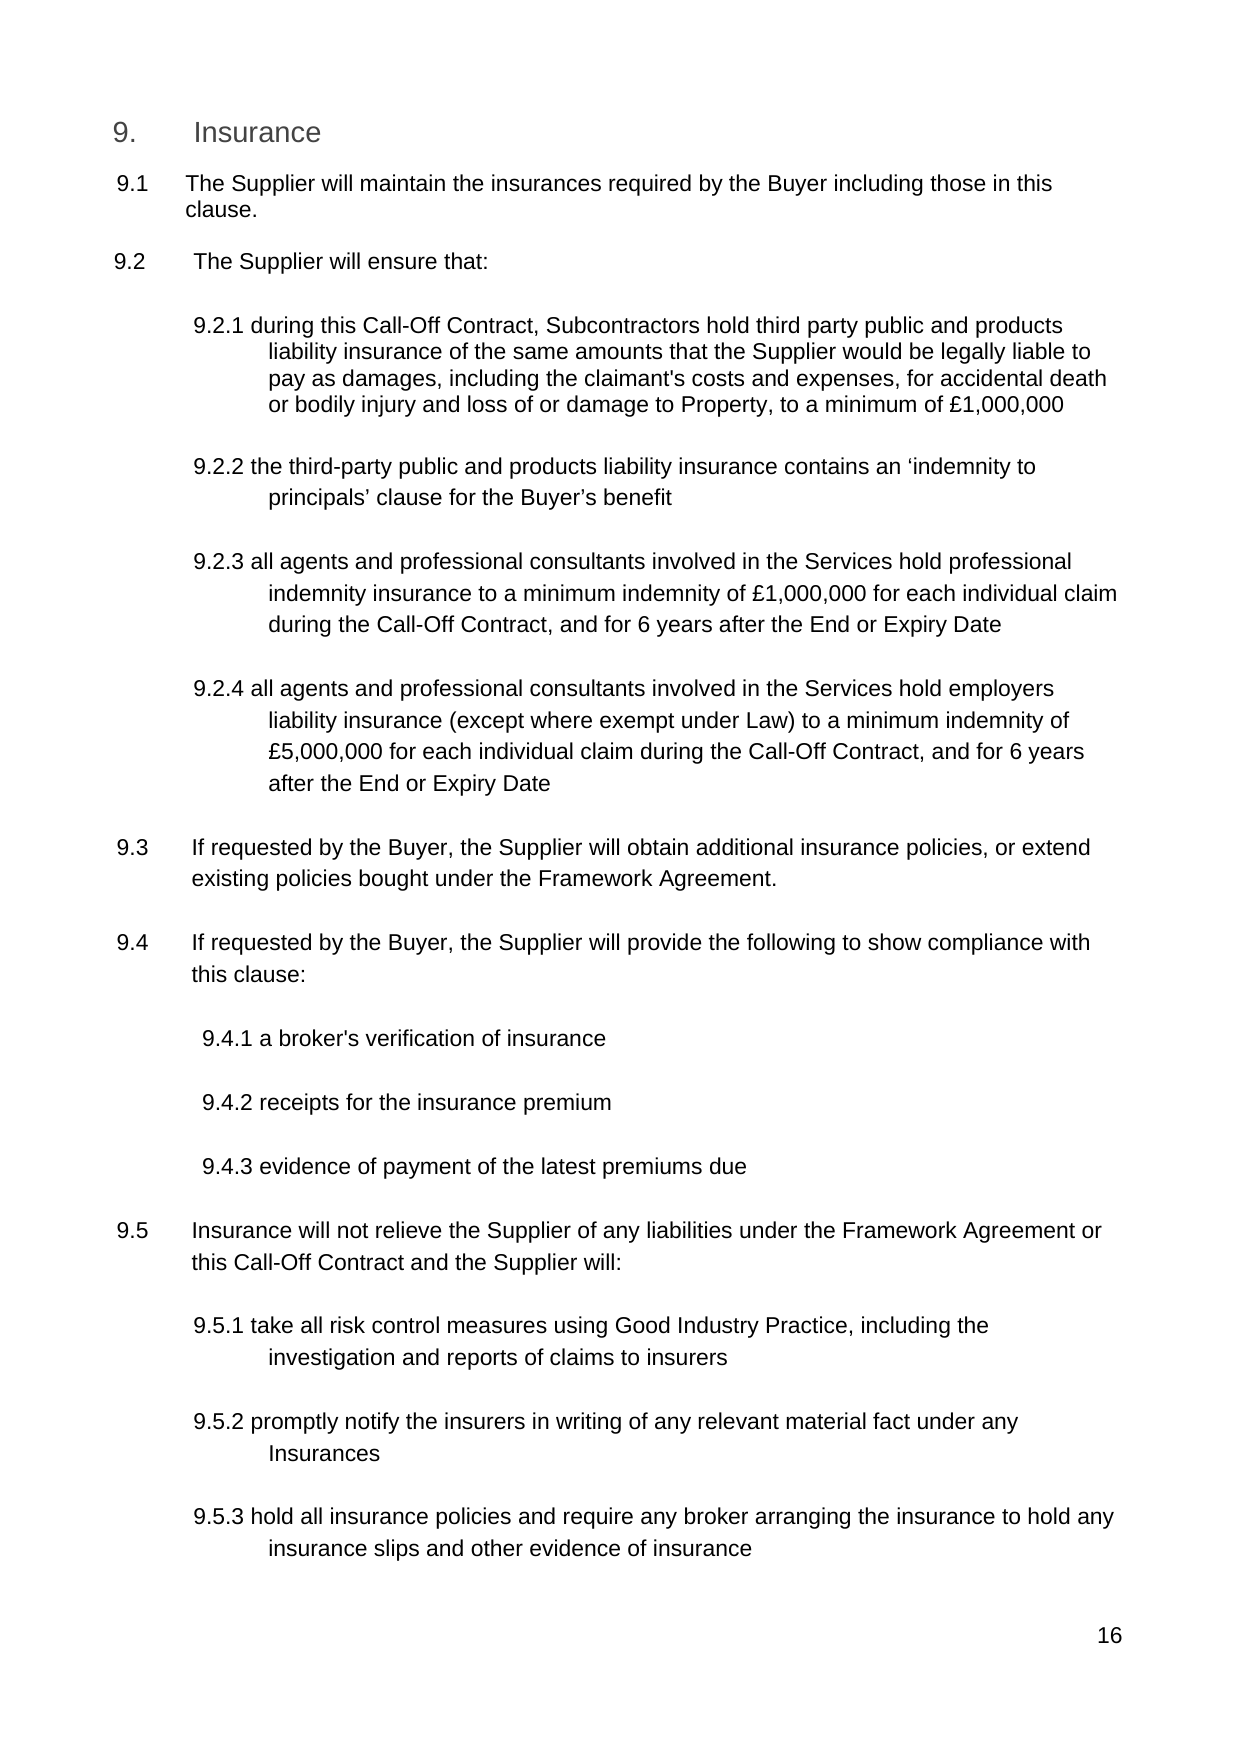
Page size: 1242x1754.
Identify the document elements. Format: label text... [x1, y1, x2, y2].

text 9.5.1 take all risk control measures using Good Industry Practice, including the investigation and reports of claims to insurers [193, 1312, 1121, 1370]
text 9.3 If requested by the Buyer, the Supplier will obtain additional insurance policies, or extend existing policies bought under the Framework Agreement. [116, 834, 1121, 892]
text 9.4 If requested by the Buyer, the Supplier will provide the following to show compliance with this clause: [116, 929, 1121, 987]
text 9.5.3 hold all insurance policies and require any broker arranging the insurance to hold any insurance slips and other evidence of insurance [193, 1503, 1121, 1561]
text 9.2 The Supplier will ensure that: [0, 248, 1122, 274]
text 9.2.4 all agents and professional consultants involved in the Services hold employers liability insurance (except where exempt under Law) to a minimum indemnity of £5,000,000 for each individual claim during the Call-Off Contract, and for 6 years after the End or Expiry Date [193, 675, 1121, 796]
subtitle 9. Insurance [0, 116, 1122, 149]
text 9.4.1 a broker's verification of insurance [0, 1024, 1122, 1051]
text 9.4.2 receipts for the insurance premium [0, 1089, 1122, 1115]
text 9.1 The Supplier will maintain the insurances required by the Buyer including those in this clause. [116, 170, 1121, 222]
text 9.2.1 during this Call-Off Contract, Subcontractors hold third party public and products liability insurance of the same amounts that the Supplier would be legally liable to pay as damages, including the claimant's costs and expenses, for accidental death or bodily injury and loss of or damage to Property, to a minimum of £1,000,000 [193, 312, 1121, 417]
text 9.2.2 the third-party public and products liability insurance contains an ‘indemnity to principals’ clause for the Buyer’s benefit [193, 453, 1121, 511]
text 9.5 Insurance will not relieve the Supplier of any liabilities under the Framework Agreement or this Call-Off Contract and the Supplier will: [116, 1217, 1121, 1275]
text 9.2.3 all agents and professional consultants involved in the Services hold professional indemnity insurance to a minimum indemnity of £1,000,000 for each individual claim during the Call-Off Contract, and for 6 years after the End or Expiry Date [193, 548, 1121, 638]
text 9.5.2 promptly notify the insurers in writing of any relevant material fact under any Insurances [193, 1408, 1121, 1466]
text 9.4.3 evidence of payment of the latest premiums due [0, 1153, 1122, 1179]
